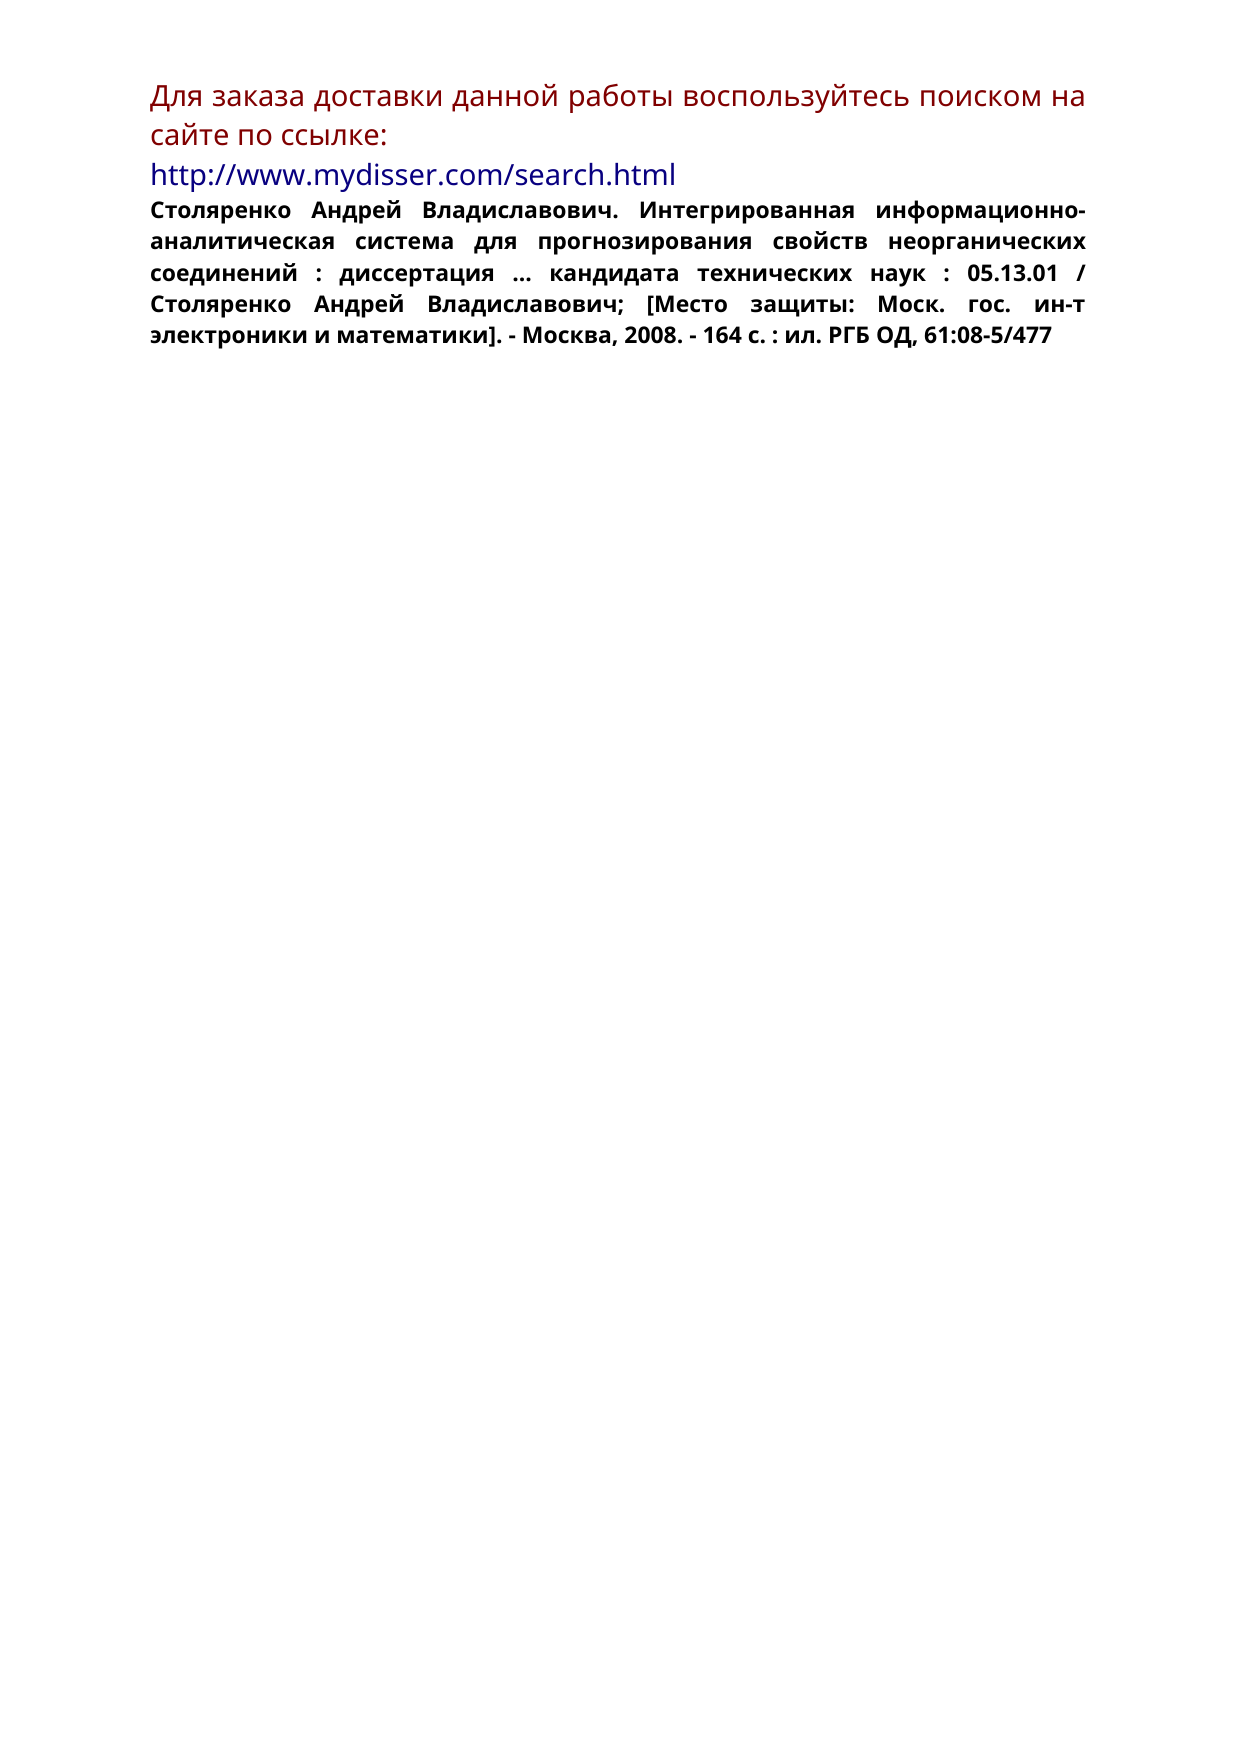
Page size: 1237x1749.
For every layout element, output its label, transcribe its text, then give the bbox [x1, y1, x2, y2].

text Столяренко Андрей Владиславович. Интегрированная информационно-аналитическая система для прогнозирования свойств неорганических соединений : диссертация ... кандидата технических наук : 05.13.01 / Столяренко Андрей Владиславович; [Место защиты: Моск. гос. ин-т электроники и математики]. - Москва, 2008. - 164 с. : ил. РГБ ОД, 61:08-5/477 [150, 194, 1086, 350]
